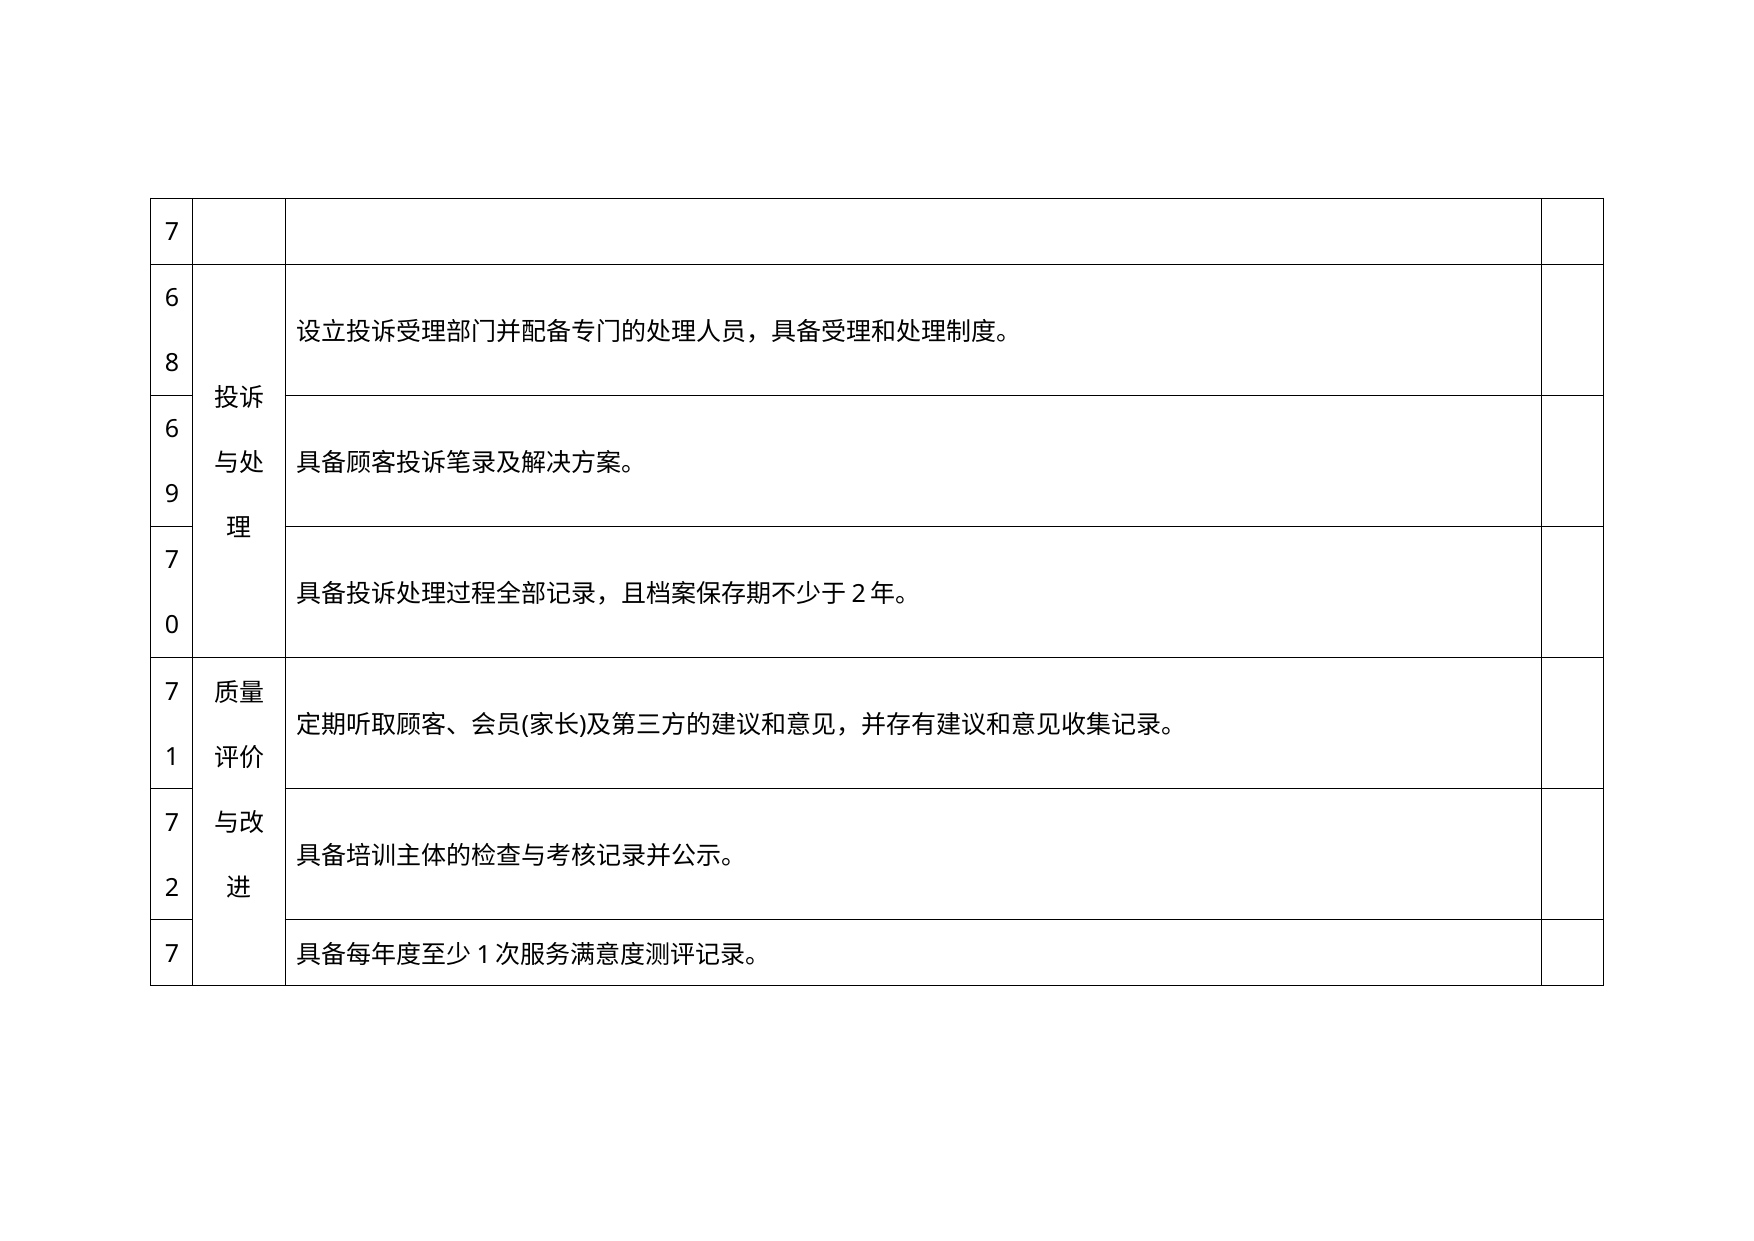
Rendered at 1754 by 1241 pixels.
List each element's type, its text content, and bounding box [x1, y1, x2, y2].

table_cell 具备投诉处理过程全部记录，且档案保存期不少于2年。 [286, 527, 1541, 657]
table_cell 73 [151, 920, 192, 985]
table_cell [1542, 789, 1603, 919]
table_cell 72 [151, 789, 192, 919]
table_cell 具备每年度至少1次服务满意度测评记录。 [286, 920, 1541, 985]
table_cell [1542, 396, 1603, 526]
table_cell 67 [151, 199, 192, 264]
table_cell [1542, 658, 1603, 788]
table_cell 设立投诉受理部门并配备专门的处理人员，具备受理和处理制度。 [286, 265, 1541, 395]
table_cell [1542, 527, 1603, 657]
table_cell [1542, 920, 1603, 985]
table_cell 具备顾客投诉笔录及解决方案。 [286, 396, 1541, 526]
table_cell 71 [151, 658, 192, 788]
table_cell 70 [151, 527, 192, 657]
table_cell 质量评价与改进 [193, 658, 285, 985]
table_cell [1542, 265, 1603, 395]
table_cell 68 [151, 265, 192, 395]
table_cell 定期听取顾客、会员(家长)及第三方的建议和意见，并存有建议和意见收集记录。 [286, 658, 1541, 788]
table_cell 69 [151, 396, 192, 526]
table_cell [1542, 199, 1603, 264]
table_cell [286, 199, 1541, 264]
table_cell 投诉与处理 [193, 265, 285, 657]
table_cell 具备培训主体的检查与考核记录并公示。 [286, 789, 1541, 919]
